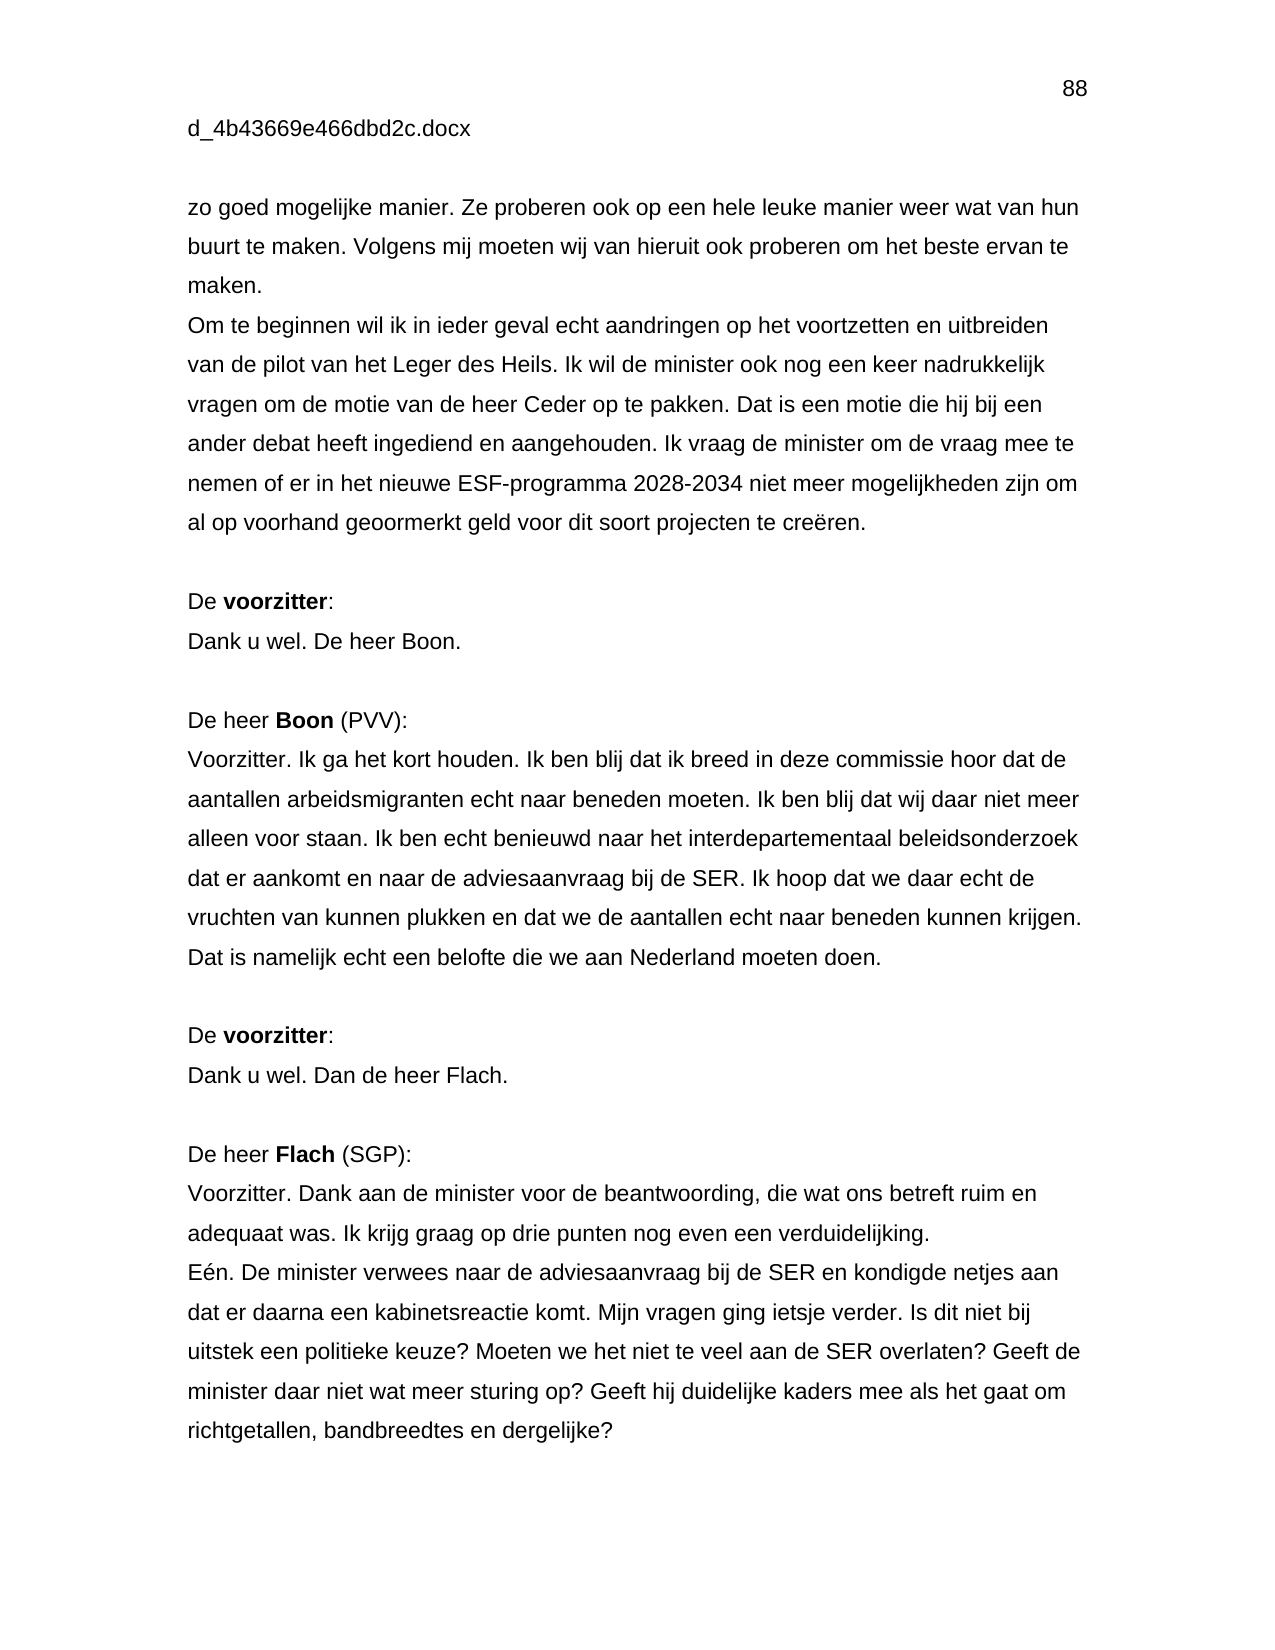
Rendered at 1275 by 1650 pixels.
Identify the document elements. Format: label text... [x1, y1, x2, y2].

text De heer Flach (SGP): [187, 1141, 1087, 1167]
text Dank u wel. De heer Boon. [187, 628, 1087, 654]
text De heer Boon (PVV): [187, 707, 1087, 733]
text Om te beginnen wil ik in ieder geval echt aandringen op het voortzetten en uitbreiden van de pilot van het Leger des Heils. Ik wil de minister ook nog een keer nadrukkelijk vragen om de motie van de heer Ceder op te pakken. Dat is een motie die hij bij een ander debat heeft ingediend en aangehouden. Ik vraag de minister om de vraag mee te nemen of er in het nieuwe ESF-programma 2028-2034 niet meer mogelijkheden zijn om al op voorhand geoormerkt geld voor dit soort projecten te creëren. [187, 312, 1087, 536]
text Voorzitter. Ik ga het kort houden. Ik ben blij dat ik breed in deze commissie hoor dat de aantallen arbeidsmigranten echt naar beneden moeten. Ik ben blij dat wij daar niet meer alleen voor staan. Ik ben echt benieuwd naar het interdepartementaal beleidsonderzoek dat er aankomt en naar de adviesaanvraag bij de SER. Ik hoop dat we daar echt de vruchten van kunnen plukken en dat we de aantallen echt naar beneden kunnen krijgen. Dat is namelijk echt een belofte die we aan Nederland moeten doen. [187, 746, 1087, 970]
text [187, 193, 1087, 299]
text Dank u wel. Dan de heer Flach. [187, 1062, 1087, 1088]
text De voorzitter: [187, 1022, 1087, 1049]
text Voorzitter. Dank aan de minister voor de beantwoording, die wat ons betreft ruim en adequaat was. Ik krijg graag op drie punten nog even een verduidelijking. [187, 1180, 1087, 1246]
text De voorzitter: [187, 588, 1087, 614]
text Eén. De minister verwees naar de adviesaanvraag bij de SER en kondigde netjes aan dat er daarna een kabinetsreactie komt. Mijn vragen ging ietsje verder. Is dit niet bij uitstek een politieke keuze? Moeten we het niet te veel aan de SER overlaten? Geeft de minister daar niet wat meer sturing op? Geeft hij duidelijke kaders mee als het gaat om richtgetallen, bandbreedtes en dergelijke? [187, 1259, 1087, 1444]
